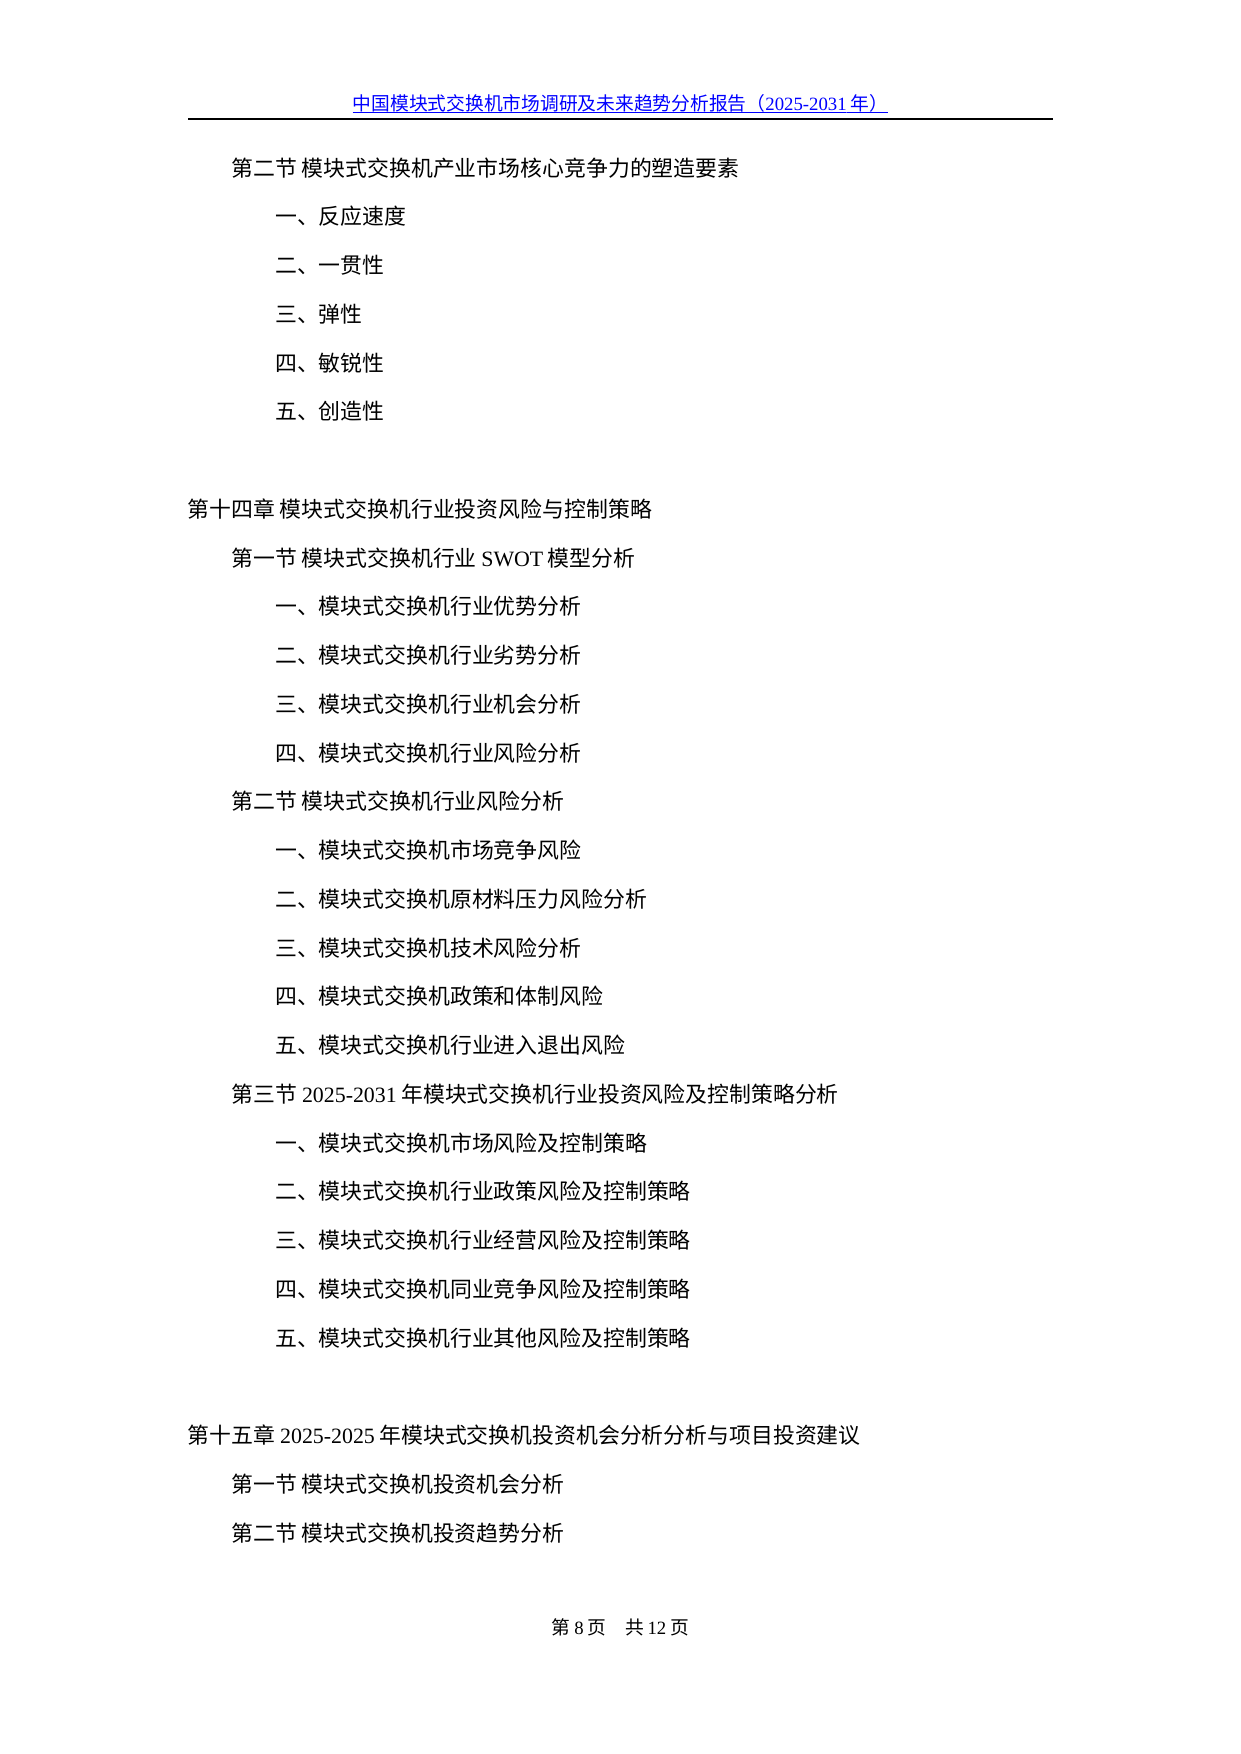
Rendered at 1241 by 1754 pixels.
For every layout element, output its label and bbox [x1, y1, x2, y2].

text [187, 150, 1053, 1548]
